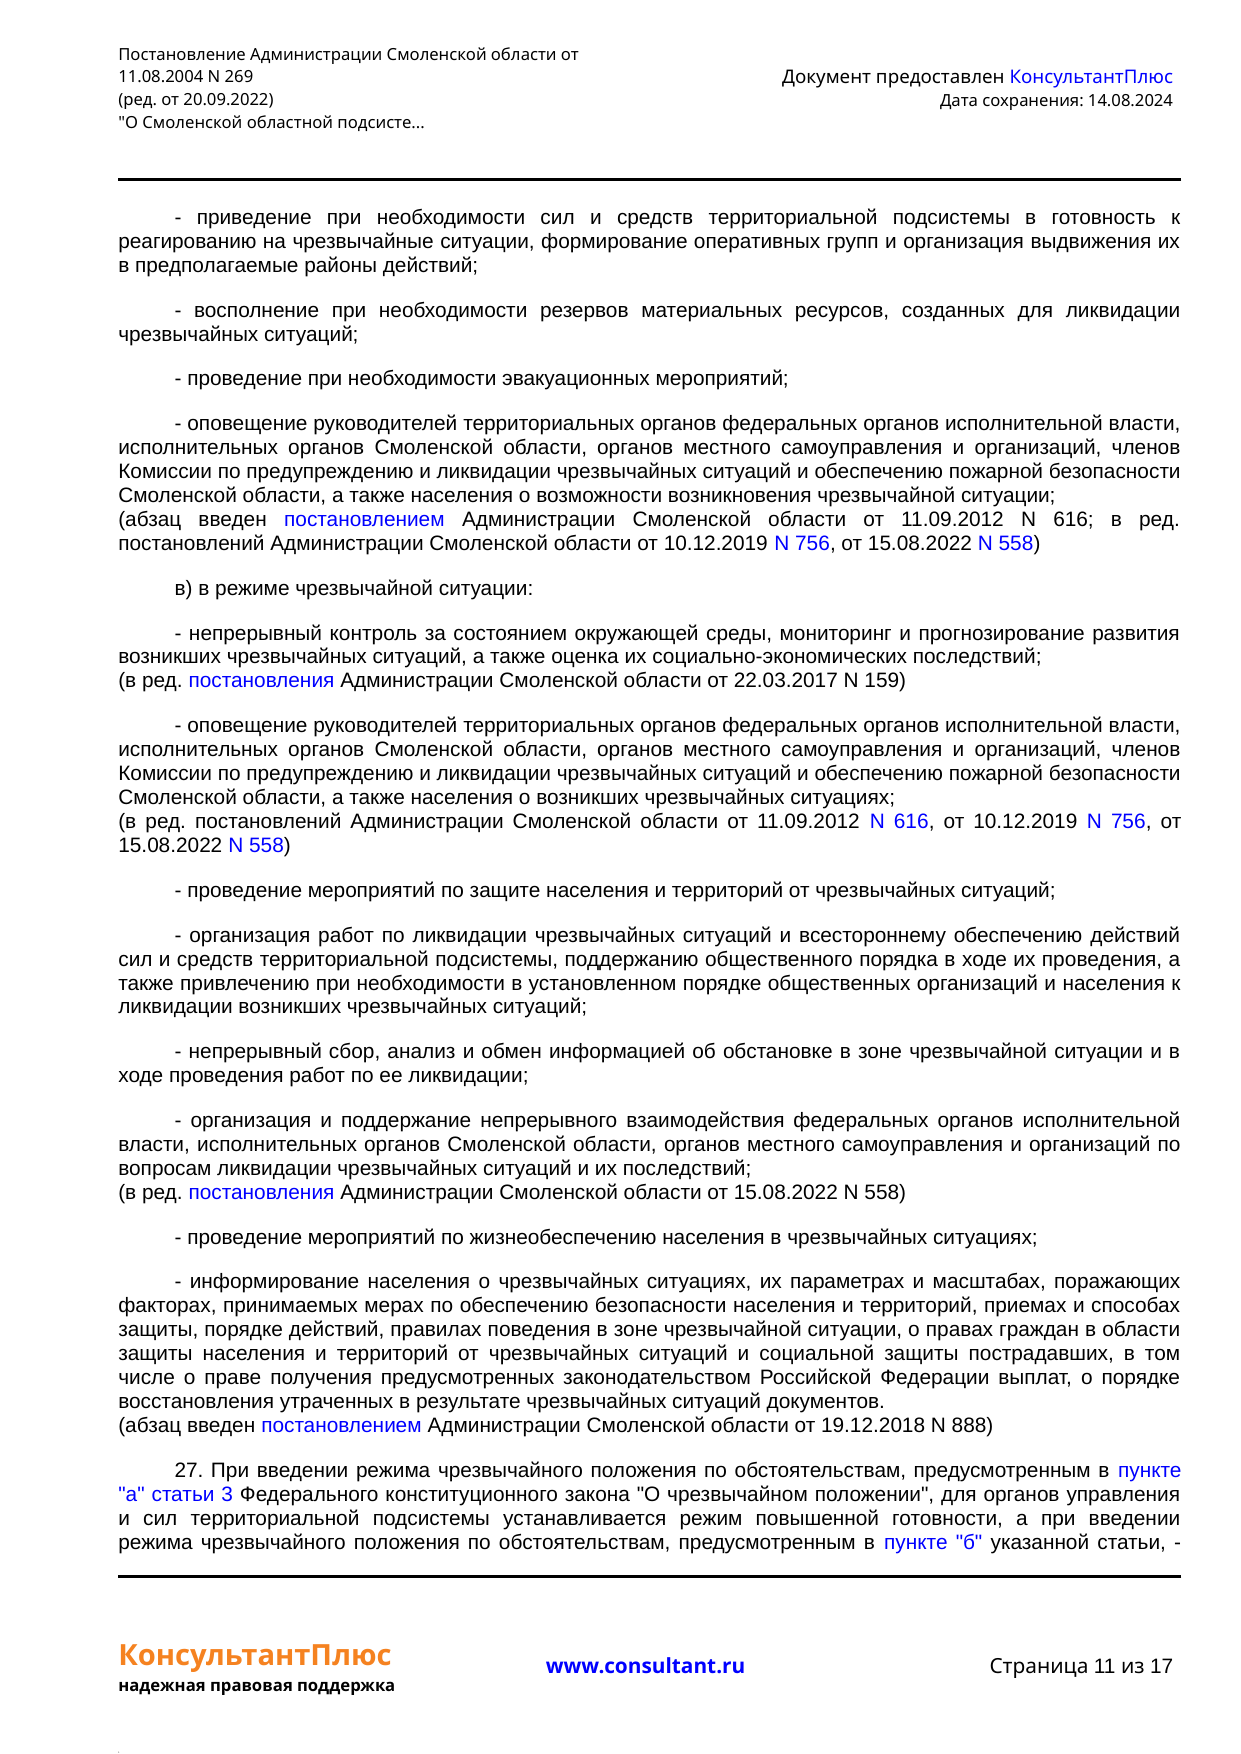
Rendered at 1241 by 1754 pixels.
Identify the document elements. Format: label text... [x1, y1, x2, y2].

text в) в режиме чрезвычайной ситуации: [118, 576, 1181, 599]
text - проведение при необходимости эвакуационных мероприятий; [118, 366, 1181, 390]
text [118, 1458, 1181, 1554]
text (абзац введен постановлением Администрации Смоленской области от 11.09.2012 N 616; в ред. постановлений Администрации Смоленской области от 10.12.2019 N 756, от 15.08.2022 N 558) [118, 507, 1181, 555]
text - непрерывный сбор, анализ и обмен информацией об обстановке в зоне чрезвычайной ситуации и в ходе проведения работ по ее ликвидации; [118, 1039, 1181, 1087]
text - информирование населения о чрезвычайных ситуациях, их параметрах и масштабах, поражающих факторах, принимаемых мерах по обеспечению безопасности населения и территорий, приемах и способах защиты, порядке действий, правилах поведения в зоне чрезвычайной ситуации, о правах граждан в области защиты населения и территорий от чрезвычайных ситуаций и социальной защиты пострадавших, в том числе о праве получения предусмотренных законодательством Российской Федерации выплат, о порядке восстановления утраченных в результате чрезвычайных ситуаций документов. [118, 1269, 1181, 1413]
text - оповещение руководителей территориальных органов федеральных органов исполнительной власти, исполнительных органов Смоленской области, органов местного самоуправления и организаций, членов Комиссии по предупреждению и ликвидации чрезвычайных ситуаций и обеспечению пожарной безопасности Смоленской области, а также населения о возникших чрезвычайных ситуациях; [118, 713, 1181, 809]
text (абзац введен постановлением Администрации Смоленской области от 19.12.2018 N 888) [118, 1413, 1181, 1437]
text - непрерывный контроль за состоянием окружающей среды, мониторинг и прогнозирование развития возникших чрезвычайных ситуаций, а также оценка их социально-экономических последствий; [118, 620, 1181, 668]
text - проведение мероприятий по защите населения и территорий от чрезвычайных ситуаций; [118, 878, 1181, 902]
text - организация и поддержание непрерывного взаимодействия федеральных органов исполнительной власти, исполнительных органов Смоленской области, органов местного самоуправления и организаций по вопросам ликвидации чрезвычайных ситуаций и их последствий; [118, 1108, 1181, 1180]
text - организация работ по ликвидации чрезвычайных ситуаций и всестороннему обеспечению действий сил и средств территориальной подсистемы, поддержанию общественного порядка в ходе их проведения, а также привлечению при необходимости в установленном порядке общественных организаций и населения к ликвидации возникших чрезвычайных ситуаций; [118, 922, 1181, 1018]
text (в ред. постановления Администрации Смоленской области от 15.08.2022 N 558) [118, 1180, 1181, 1204]
text - приведение при необходимости сил и средств территориальной подсистемы в готовность к реагированию на чрезвычайные ситуации, формирование оперативных групп и организация выдвижения их в предполагаемые районы действий; [118, 205, 1181, 277]
text - проведение мероприятий по жизнеобеспечению населения в чрезвычайных ситуациях; [118, 1224, 1181, 1248]
text (в ред. постановления Администрации Смоленской области от 22.03.2017 N 159) [118, 668, 1181, 692]
text (в ред. постановлений Администрации Смоленской области от 11.09.2012 N 616, от 10.12.2019 N 756, от 15.08.2022 N 558) [118, 809, 1181, 857]
text - оповещение руководителей территориальных органов федеральных органов исполнительной власти, исполнительных органов Смоленской области, органов местного самоуправления и организаций, членов Комиссии по предупреждению и ликвидации чрезвычайных ситуаций и обеспечению пожарной безопасности Смоленской области, а также населения о возможности возникновения чрезвычайной ситуации; [118, 411, 1181, 507]
text - восполнение при необходимости резервов материальных ресурсов, созданных для ликвидации чрезвычайных ситуаций; [118, 297, 1181, 345]
